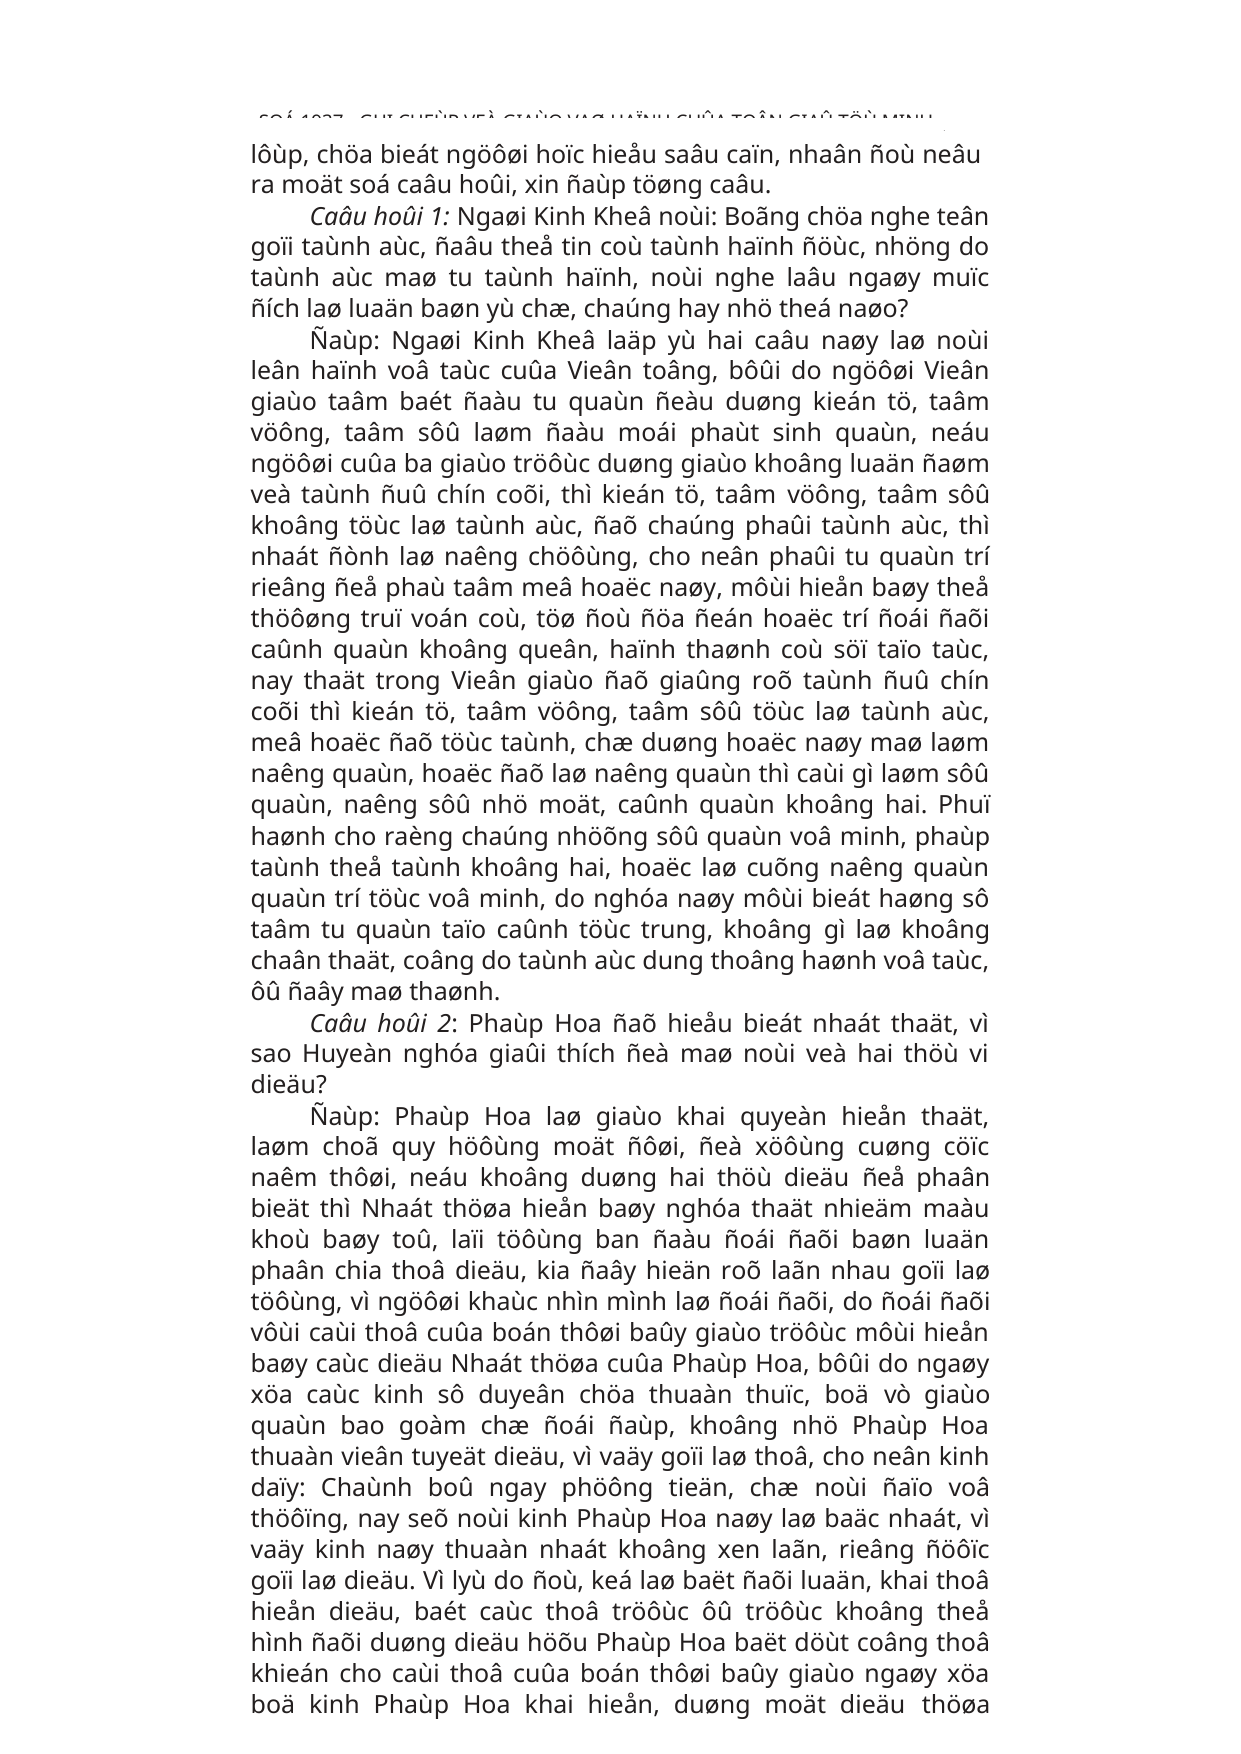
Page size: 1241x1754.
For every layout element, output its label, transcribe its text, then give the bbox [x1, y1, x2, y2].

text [250, 1100, 990, 1721]
text lôùp, chöa bieát ngöôøi hoïc hieåu saâu caïn, nhaân ñoù neâu ra moät soá caâu hoûi, xin ñaùp töøng caâu. [250, 138, 982, 201]
text Caâu hoûi 1: Ngaøi Kinh Kheâ noùi: Boãng chöa nghe teân goïi taùnh aùc, ñaâu theå tin coù taùnh haïnh ñöùc, nhöng do taùnh aùc maø tu taùnh haïnh, noùi nghe laâu ngaøy muïc ñích laø luaän baøn yù chæ, chaúng hay nhö theá naøo? [250, 201, 990, 324]
text Caâu hoûi 2: Phaùp Hoa ñaõ hieåu bieát nhaát thaät, vì sao Huyeàn nghóa giaûi thích ñeà maø noùi veà hai thöù vi dieäu? [250, 1007, 990, 1100]
text Ñaùp: Ngaøi Kinh Kheâ laäp yù hai caâu naøy laø noùi leân haïnh voâ taùc cuûa Vieân toâng, bôûi do ngöôøi Vieân giaùo taâm baét ñaàu tu quaùn ñeàu duøng kieán tö, taâm vöông, taâm sôû laøm ñaàu moái phaùt sinh quaùn, neáu ngöôøi cuûa ba giaùo tröôùc duøng giaùo khoâng luaän ñaøm veà taùnh ñuû chín coõi, thì kieán tö, taâm vöông, taâm sôû khoâng töùc laø taùnh aùc, ñaõ chaúng phaûi taùnh aùc, thì nhaát ñònh laø naêng chöôùng, cho neân phaûi tu quaùn trí rieâng ñeå phaù taâm meâ hoaëc naøy, môùi hieån baøy theå thöôøng truï voán coù, töø ñoù ñöa ñeán hoaëc trí ñoái ñaõi caûnh quaùn khoâng queân, haïnh thaønh coù söï taïo taùc, nay thaät trong Vieân giaùo ñaõ giaûng roõ taùnh ñuû chín coõi thì kieán tö, taâm vöông, taâm sôû töùc laø taùnh aùc, meâ hoaëc ñaõ töùc taùnh, chæ duøng hoaëc naøy maø laøm naêng quaùn, hoaëc ñaõ laø naêng quaùn thì caùi gì laøm sôû quaùn, naêng sôû nhö moät, caûnh quaùn khoâng hai. Phuï haønh cho raèng chaúng nhöõng sôû quaùn voâ minh, phaùp taùnh theå taùnh khoâng hai, hoaëc laø cuõng naêng quaùn quaùn trí töùc voâ minh, do nghóa naøy môùi bieát haøng sô taâm tu quaùn taïo caûnh töùc trung, khoâng gì laø khoâng chaân thaät, coâng do taùnh aùc dung thoâng haønh voâ taùc, ôû ñaây maø thaønh. [250, 324, 990, 1007]
